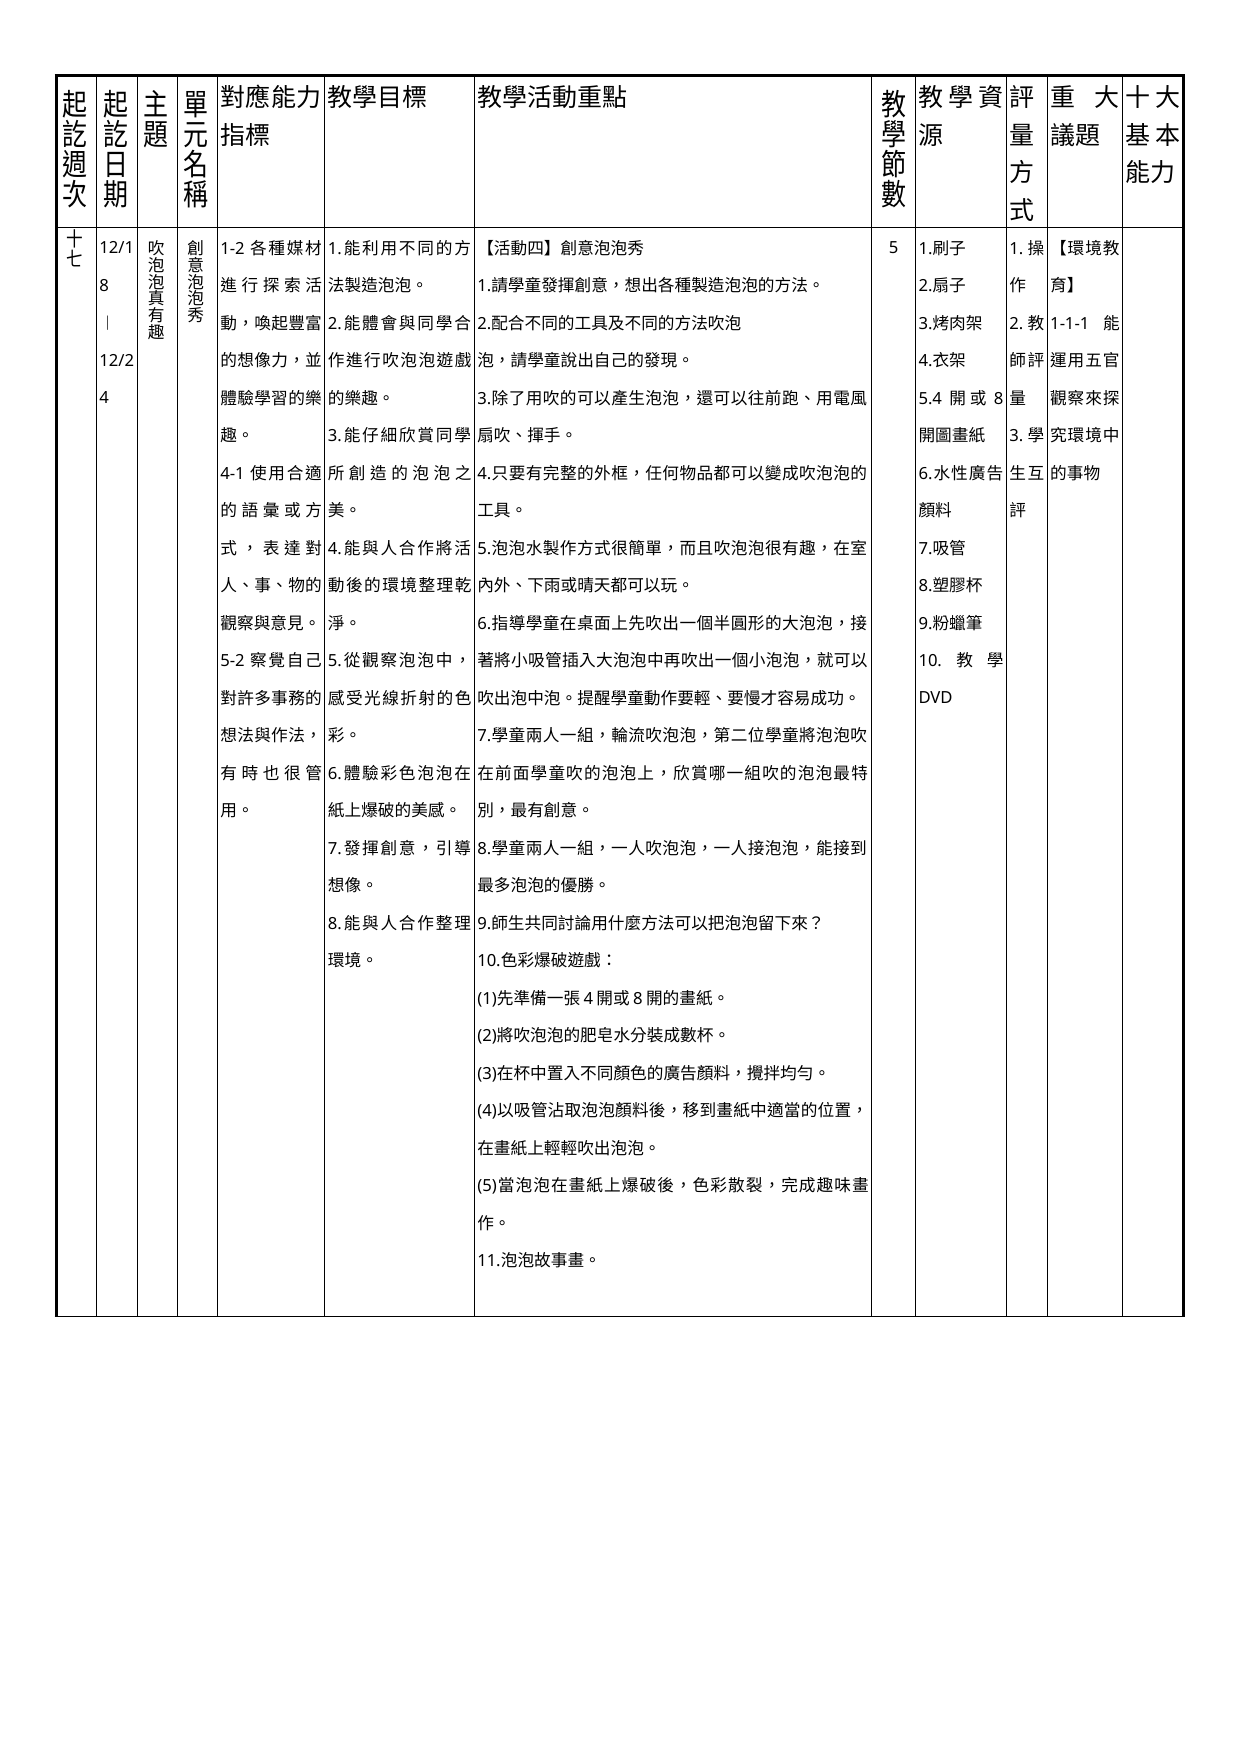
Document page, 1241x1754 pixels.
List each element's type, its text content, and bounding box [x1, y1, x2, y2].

table_header 教學資源 [916, 77, 1006, 227]
table_cell 吹泡泡真有趣 [138, 228, 177, 1316]
table_header 教學節數 [872, 77, 915, 227]
table_cell 1.刷子 2.扇子 3.烤肉架 4.衣架 5.4開或8開圖畫紙 6.水性廣告顏料 7.吸管 8.塑膠杯 9.粉蠟筆 10.教學DVD [916, 228, 1006, 1316]
table_header 主題 [138, 77, 177, 227]
table_cell 1-2各種媒材進行探索活動，喚起豐富的想像力，並體驗學習的樂趣。 4-1使用合適的語彙或方式，表達對人、事、物的觀察與意見。 5-2察覺自己對許多事務的想法與作法，有時也很管用。 [218, 228, 324, 1316]
table_header 重大議題 [1048, 77, 1122, 227]
table_header 評量方式 [1007, 77, 1047, 227]
table_cell 1.操作 2.教師評量 3.學生互評 [1007, 228, 1047, 1316]
table_header 教學活動重點 [475, 77, 871, 227]
table_header 教學目標 [325, 77, 474, 227]
table_cell 【活動四】創意泡泡秀 1.請學童發揮創意，想出各種製造泡泡的方法。 2.配合不同的工具及不同的方法吹泡 泡，請學童說出自己的發現。 3.除了用吹的可以產生泡泡，還可以往前跑、用電風扇吹、揮手。 4.只要有完整的外框，任何物品都可以變成吹泡泡的工具。 5.泡泡水製作方式很簡單，而且吹泡泡很有趣，在室內外、下雨或晴天都可以玩。 6.指導學童在桌面上先吹出一個半圓形的大泡泡，接著將小吸管插入大泡泡中再吹出一個小泡泡，就可以吹出泡中泡。提醒學童動作要輕、要慢才容易成功。 7.學童兩人一組，輪流吹泡泡，第二位學童將泡泡吹在前面學童吹的泡泡上，欣賞哪一組吹的泡泡最特別，最有創意。 8.學童兩人一組，一人吹泡泡，一人接泡泡，能接到最多泡泡的優勝。 9.師生共同討論用什麼方法可以把泡泡留下來？ 10.色彩爆破遊戲： (1)先準備一張4開或8開的畫紙。 (2)將吹泡泡的肥皂水分裝成數杯。 (3)在杯中置入不同顏色的廣告顏料，攪拌均勻。 (4)以吸管沾取泡泡顏料後，移到畫紙中適當的位置，在畫紙上輕輕吹出泡泡。 (5)當泡泡在畫紙上爆破後，色彩散裂，完成趣味畫作。 11.泡泡故事畫。 [475, 228, 871, 1316]
table_cell 十七 [58, 228, 96, 1316]
table_header 對應能力指標 [218, 77, 324, 227]
table_cell 創意泡泡秀 [178, 228, 217, 1316]
table_cell 5 [872, 228, 915, 1316]
table_header 起訖週次 [58, 77, 96, 227]
table_cell 【環境教育】 1-1-1能運用五官觀察來探究環境中的事物 [1048, 228, 1122, 1316]
table_cell 1.能利用不同的方法製造泡泡。 2.能體會與同學合作進行吹泡泡遊戲的樂趣。 3.能仔細欣賞同學所創造的泡泡之美。 4.能與人合作將活動後的環境整理乾淨。 5.從觀察泡泡中，感受光線折射的色彩。 6.體驗彩色泡泡在紙上爆破的美感。 7.發揮創意，引導想像。 8.能與人合作整理環境。 [325, 228, 474, 1316]
table_cell [1123, 228, 1182, 1316]
table_header 十大基本能力 [1123, 77, 1182, 227]
table_header 起訖日期 [97, 77, 137, 227]
table_header 單元名稱 [178, 77, 217, 227]
table_cell 12/18 ︱ 12/24 [97, 228, 137, 1316]
